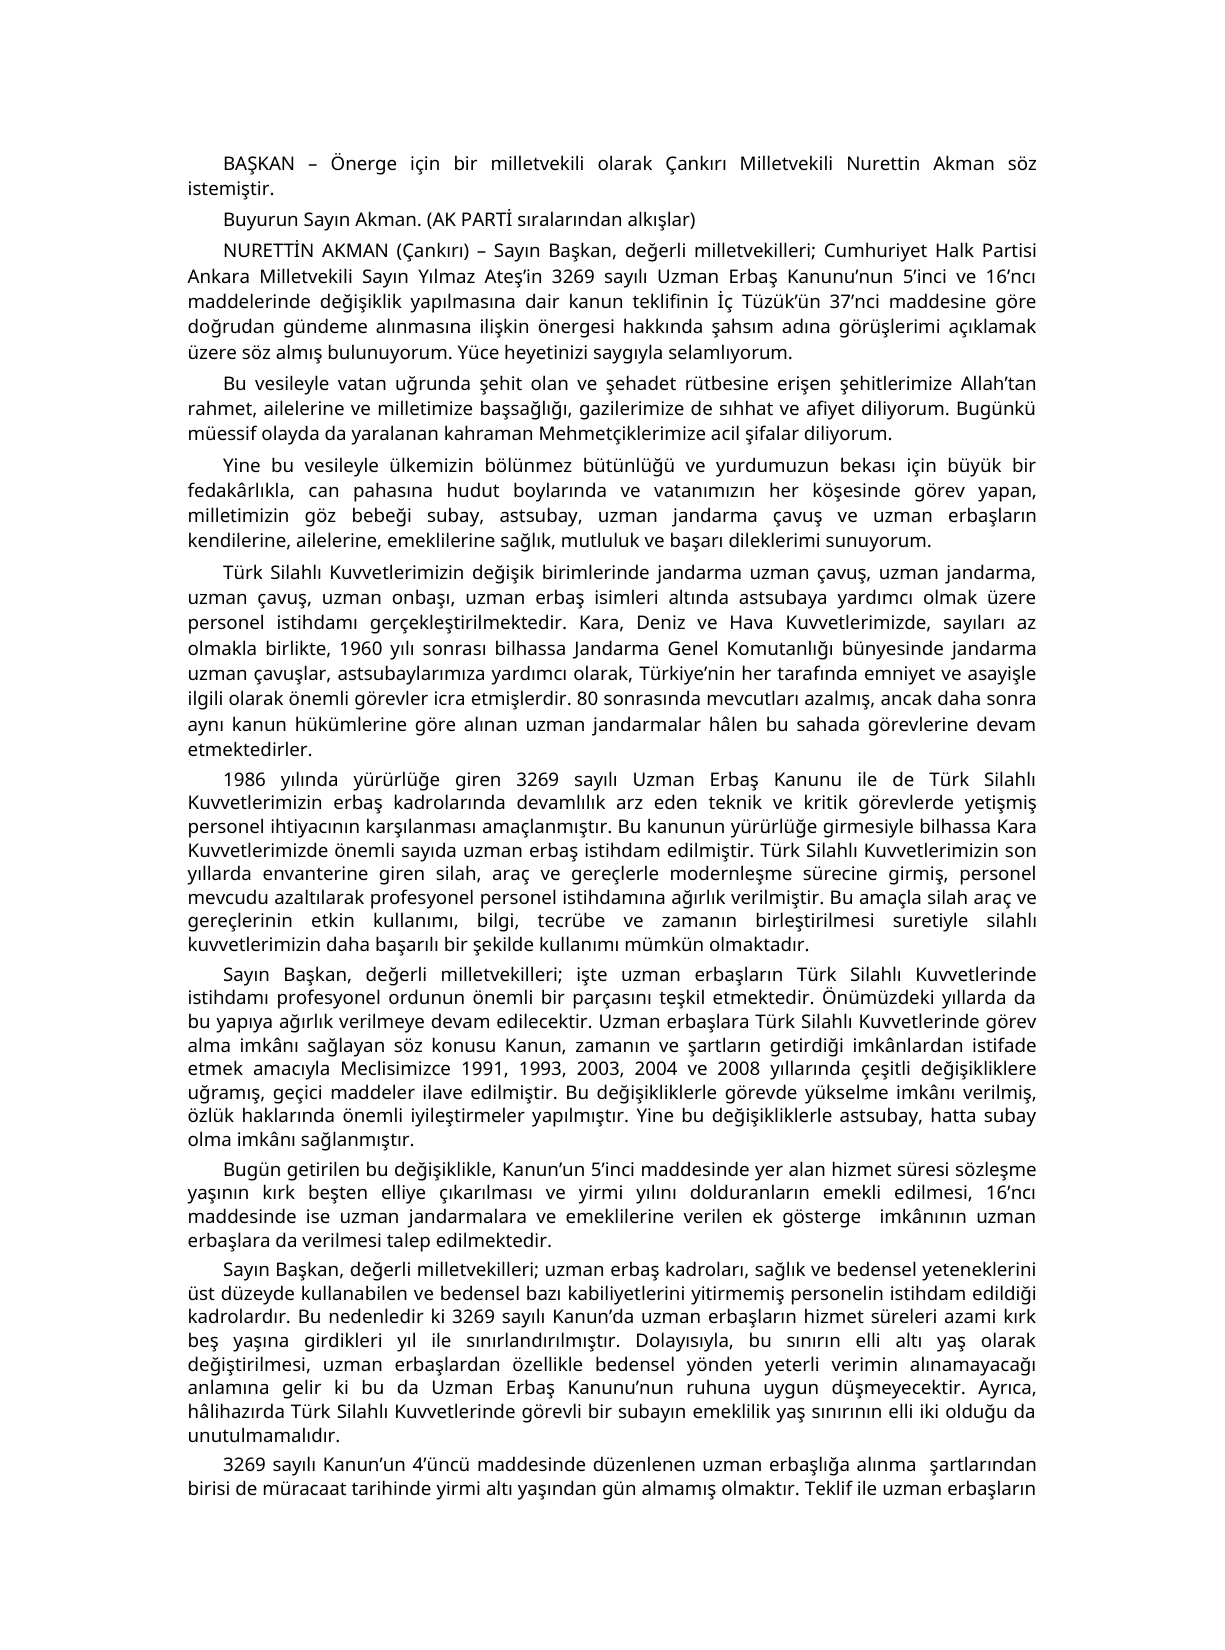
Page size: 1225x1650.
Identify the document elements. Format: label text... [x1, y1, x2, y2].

text NURETTİN AKMAN (Çankırı) – Sayın Başkan, değerli milletvekilleri; Cumhuriyet Halk Partisi Ankara Milletvekili Sayın Yılmaz Ateş’in 3269 sayılı Uzman Erbaş Kanunu’nun 5’inci ve 16’ncı maddelerinde değişiklik yapılmasına dair kanun teklifinin İç Tüzük’ün 37’nci maddesine göre doğrudan gündeme alınmasına ilişkin önergesi hakkında şahsım adına görüşlerimi açıklamak üzere söz almış bulunuyorum. Yüce heyetinizi saygıyla selamlıyorum. [187, 238, 1037, 364]
text Yine bu vesileyle ülkemizin bölünmez bütünlüğü ve yurdumuzun bekası için büyük bir fedakârlıkla, can pahasına hudut boylarında ve vatanımızın her köşesinde görev yapan, milletimizin göz bebeği subay, astsubay, uzman jandarma çavuş ve uzman erbaşların kendilerine, ailelerine, emeklilerine sağlık, mutluluk ve başarı dileklerimi sunuyorum. [187, 452, 1037, 553]
text BAŞKAN – Önerge için bir milletvekili olarak Çankırı Milletvekili Nurettin Akman söz istemiştir. [187, 150, 1037, 201]
text Bu vesileyle vatan uğrunda şehit olan ve şehadet rütbesine erişen şehitlerimize Allah’tan rahmet, ailelerine ve milletimize başsağlığı, gazilerimize de sıhhat ve afiyet diliyorum. Bugünkü müessif olayda da yaralanan kahraman Mehmetçiklerimize acil şifalar diliyorum. [187, 370, 1037, 446]
text Türk Silahlı Kuvvetlerimizin değişik birimlerinde jandarma uzman çavuş, uzman jandarma, uzman çavuş, uzman onbaşı, uzman erbaş isimleri altında astsubaya yardımcı olmak üzere personel istihdamı gerçekleştirilmektedir. Kara, Deniz ve Hava Kuvvetlerimizde, sayıları az olmakla birlikte, 1960 yılı sonrası bilhassa Jandarma Genel Komutanlığı bünyesinde jandarma uzman çavuşlar, astsubaylarımıza yardımcı olarak, Türkiye’nin her tarafında emniyet ve asayişle ilgili olarak önemli görevler icra etmişlerdir. 80 sonrasında mevcutları azalmış, ancak daha sonra aynı kanun hükümlerine göre alınan uzman jandarmalar hâlen bu sahada görevlerine devam etmektedirler. [187, 559, 1037, 761]
text Buyurun Sayın Akman. (AK PARTİ sıralarından alkışlar) [187, 206, 1037, 232]
text 1986 yılında yürürlüğe giren 3269 sayılı Uzman Erbaş Kanunu ile de Türk Silahlı Kuvvetlerimizin erbaş kadrolarında devamlılık arz eden teknik ve kritik görevlerde yetişmiş personel ihtiyacının karşılanması amaçlanmıştır. Bu kanunun yürürlüğe girmesiyle bilhassa Kara Kuvvetlerimizde önemli sayıda uzman erbaş istihdam edilmiştir. Türk Silahlı Kuvvetlerimizin son yıllarda envanterine giren silah, araç ve gereçlerle modernleşme sürecine girmiş, personel mevcudu azaltılarak profesyonel personel istihdamına ağırlık verilmiştir. Bu amaçla silah araç ve gereçlerinin etkin kullanımı, bilgi, tecrübe ve zamanın birleştirilmesi suretiyle silahlı kuvvetlerimizin daha başarılı bir şekilde kullanımı mümkün olmaktadır. [187, 767, 1037, 956]
text Sayın Başkan, değerli milletvekilleri; işte uzman erbaşların Türk Silahlı Kuvvetlerinde istihdamı profesyonel ordunun önemli bir parçasını teşkil etmektedir. Önümüzdeki yıllarda da bu yapıya ağırlık verilmeye devam edilecektir. Uzman erbaşlara Türk Silahlı Kuvvetlerinde görev alma imkânı sağlayan söz konusu Kanun, zamanın ve şartların getirdiği imkânlardan istifade etmek amacıyla Meclisimizce 1991, 1993, 2003, 2004 ve 2008 yıllarında çeşitli değişikliklere uğramış, geçici maddeler ilave edilmiştir. Bu değişikliklerle görevde yükselme imkânı verilmiş, özlük haklarında önemli iyileştirmeler yapılmıştır. Yine bu değişikliklerle astsubay, hatta subay olma imkânı sağlanmıştır. [187, 962, 1037, 1151]
text Sayın Başkan, değerli milletvekilleri; uzman erbaş kadroları, sağlık ve bedensel yeteneklerini üst düzeyde kullanabilen ve bedensel bazı kabiliyetlerini yitirmemiş personelin istihdam edildiği kadrolardır. Bu nedenledir ki 3269 sayılı Kanun’da uzman erbaşların hizmet süreleri azami kırk beş yaşına girdikleri yıl ile sınırlandırılmıştır. Dolayısıyla, bu sınırın elli altı yaş olarak değiştirilmesi, uzman erbaşlardan özellikle bedensel yönden yeterli verimin alınamayacağı anlamına gelir ki bu da Uzman Erbaş Kanunu’nun ruhuna uygun düşmeyecektir. Ayrıca, hâlihazırda Türk Silahlı Kuvvetlerinde görevli bir subayın emeklilik yaş sınırının elli iki olduğu da unutulmamalıdır. [187, 1258, 1037, 1447]
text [187, 1453, 1037, 1500]
text Bugün getirilen bu değişiklikle, Kanun’un 5’inci maddesinde yer alan hizmet süresi sözleşme yaşının kırk beşten elliye çıkarılması ve yirmi yılını dolduranların emekli edilmesi, 16’ncı maddesinde ise uzman jandarmalara ve emeklilerine verilen ek gösterge imkânının uzman erbaşlara da verilmesi talep edilmektedir. [187, 1157, 1037, 1252]
